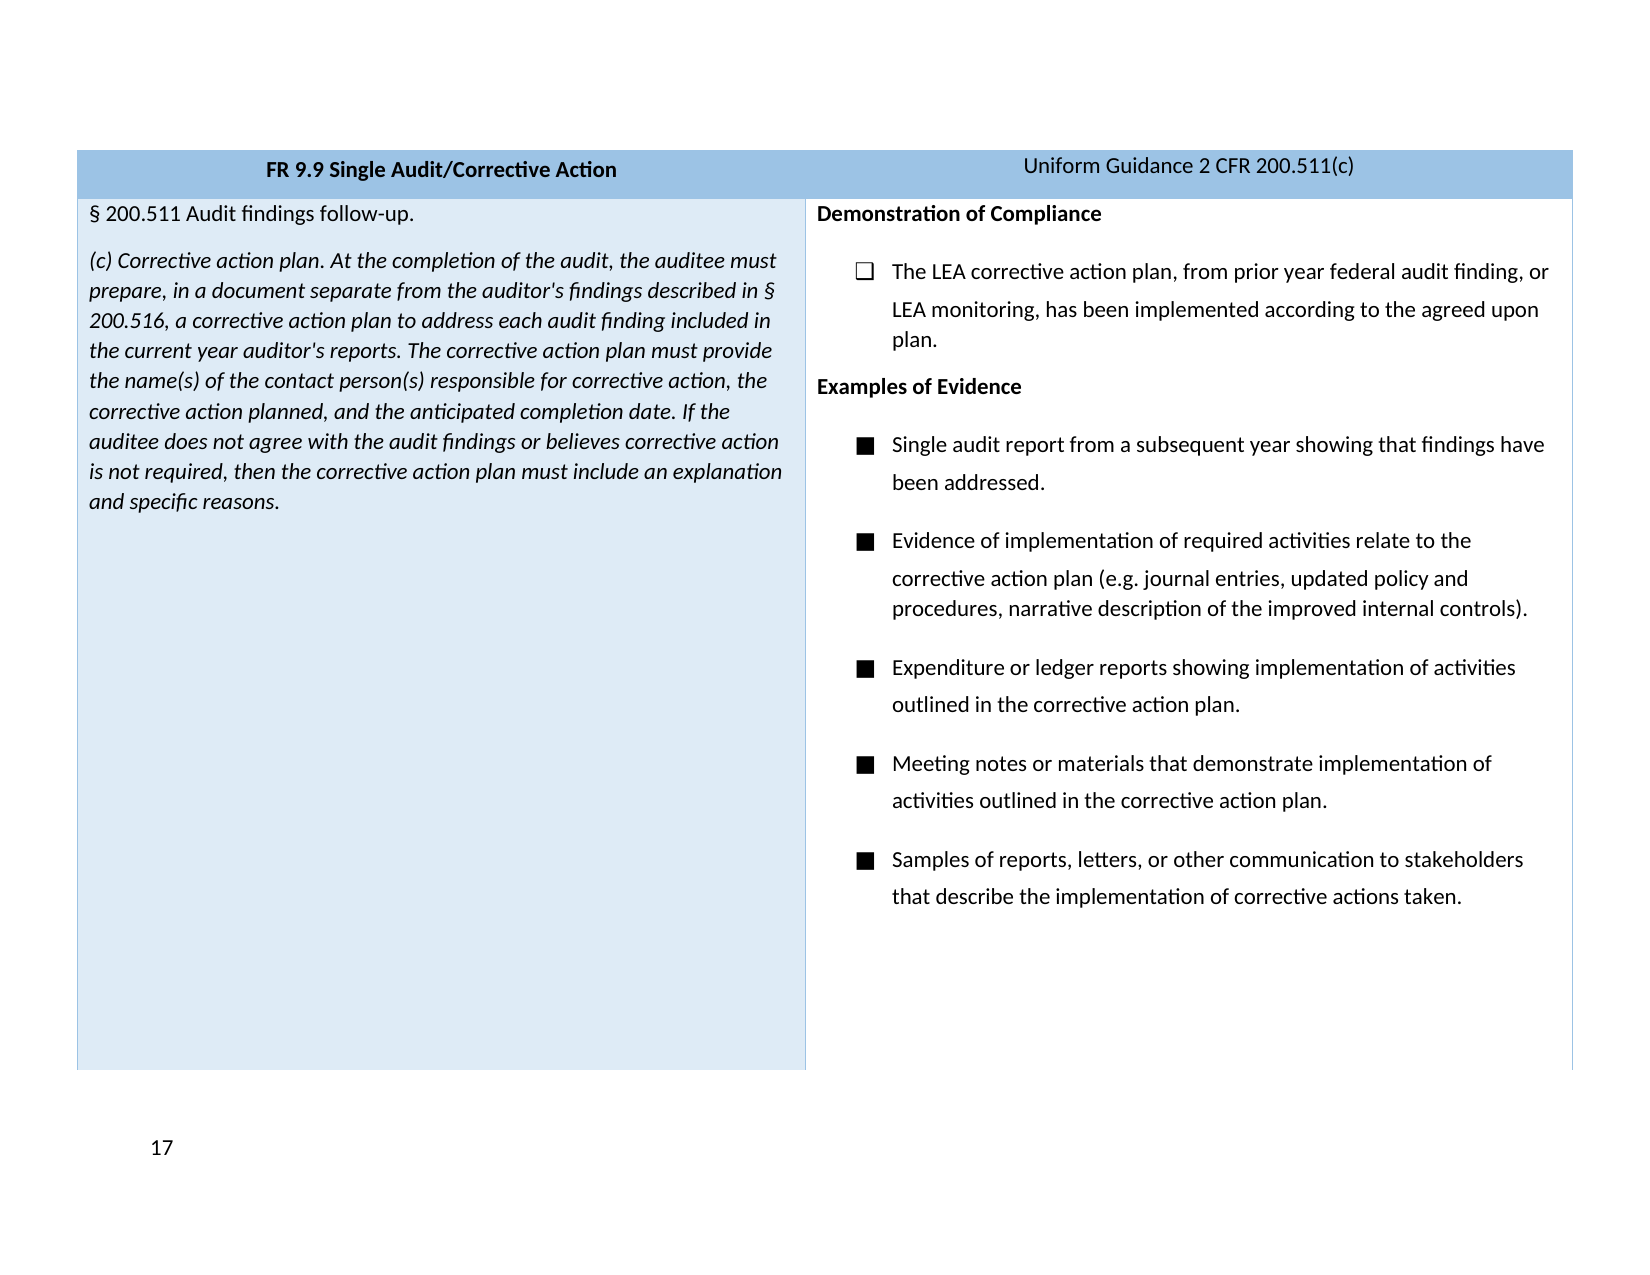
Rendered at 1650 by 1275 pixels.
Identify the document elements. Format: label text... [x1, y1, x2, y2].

table_cell § 200.511 Audit findings follow-up. (c) Corrective action plan. At the completion of the audit, the auditee must prepare, in a document separate from the auditor's findings described in § 200.516, a corrective action plan to address each audit finding included in the current year auditor's reports. The corrective action plan must provide the name(s) of the contact person(s) responsible for corrective action, the corrective action planned, and the anticipated completion date. If the auditee does not agree with the audit findings or believes corrective action is not required, then the corrective action plan must include an explanation and specific reasons. [78, 199, 805, 1070]
table_cell Demonstration of Compliance The LEA corrective action plan, from prior year federal audit finding, or LEA monitoring, has been implemented according to the agreed upon plan. Examples of Evidence Single audit report from a subsequent year showing that findings have been addressed. Evidence of implementation of required activities relate to the corrective action plan (e.g. journal entries, updated policy and procedures, narrative description of the improved internal controls). Expenditure or ledger reports showing implementation of activities outlined in the corrective action plan. Meeting notes or materials that demonstrate implementation of activities outlined in the corrective action plan. Samples of reports, letters, or other communication to stakeholders that describe the implementation of corrective actions taken. [806, 199, 1572, 1070]
table_header FR 9.9 Single Audit/Corrective Action [78, 151, 805, 198]
table_header Uniform Guidance 2 CFR 200.511(c) [806, 151, 1572, 198]
